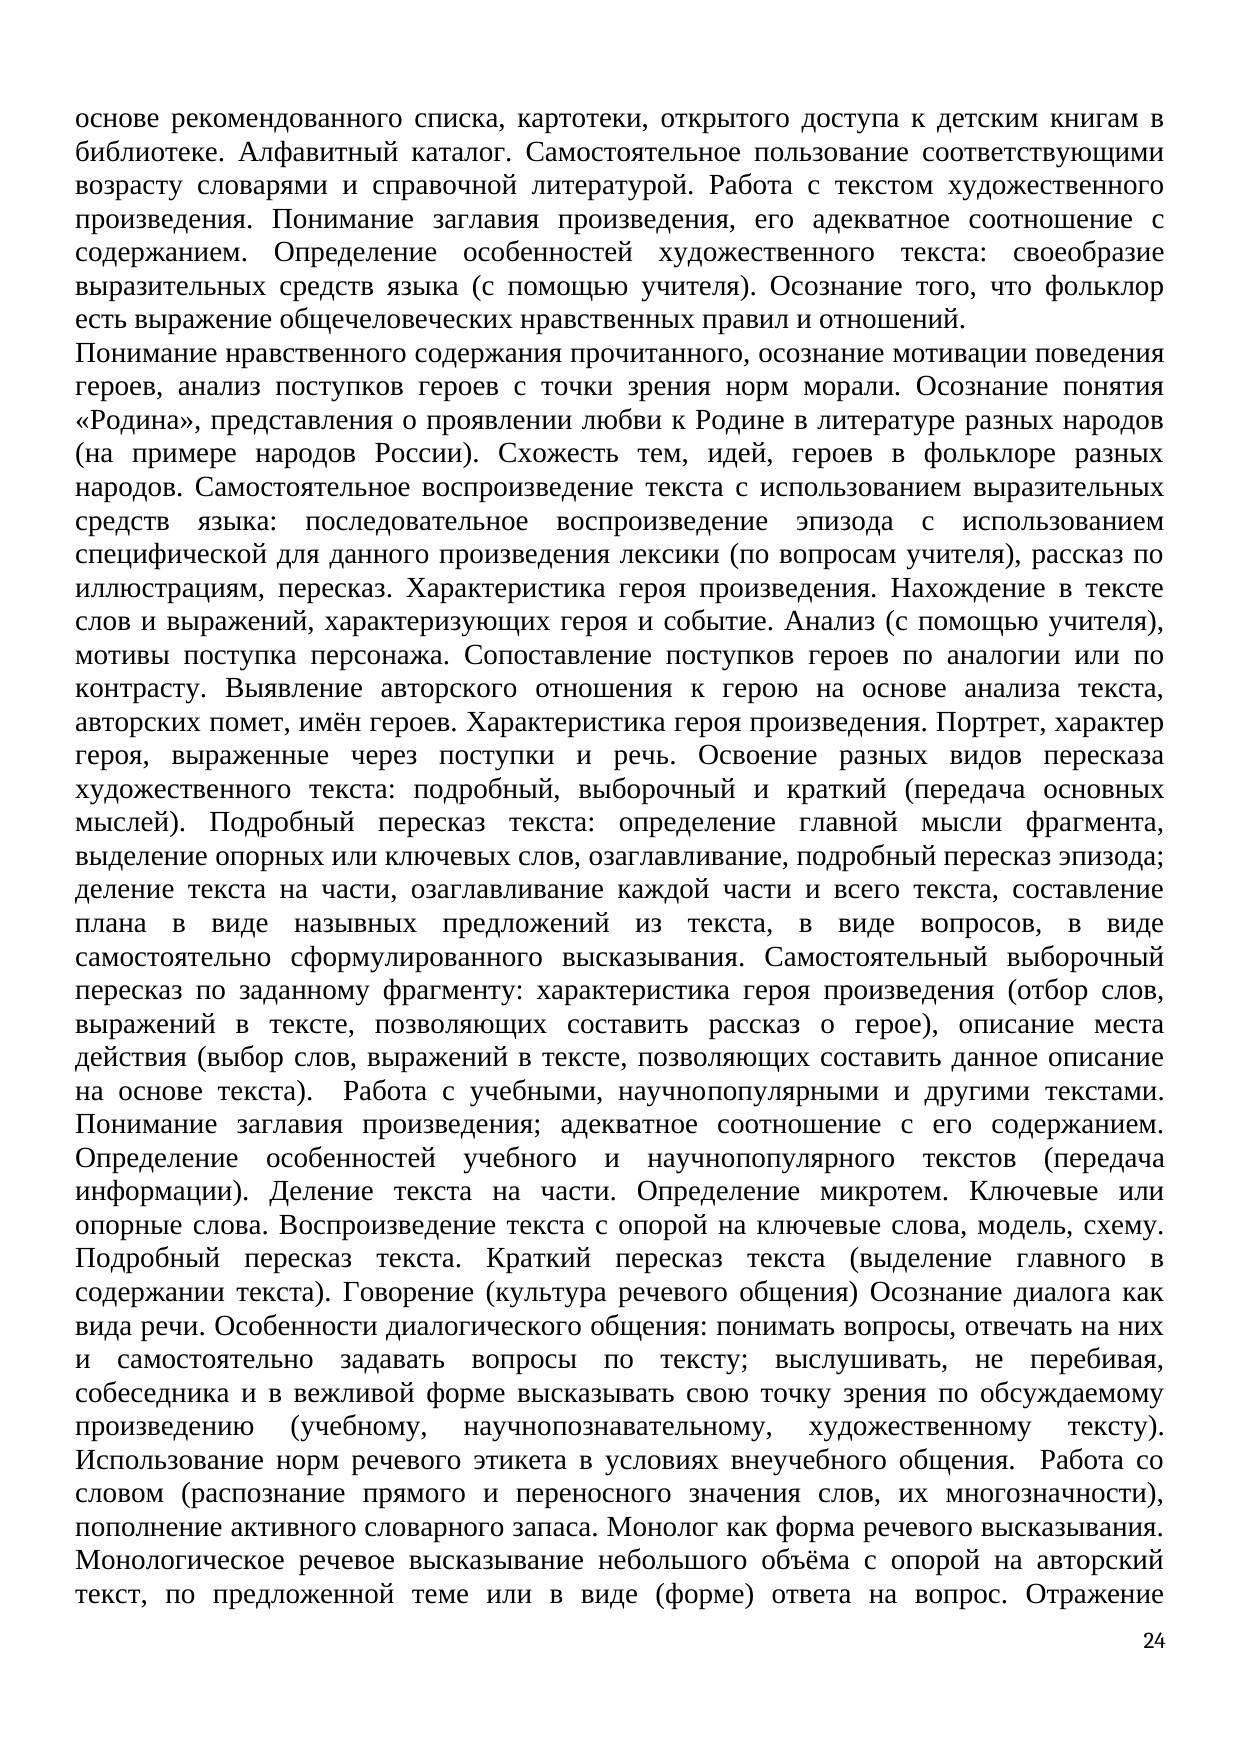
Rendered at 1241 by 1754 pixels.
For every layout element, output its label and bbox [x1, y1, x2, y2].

text [75, 100, 1165, 335]
text [75, 335, 1165, 1609]
